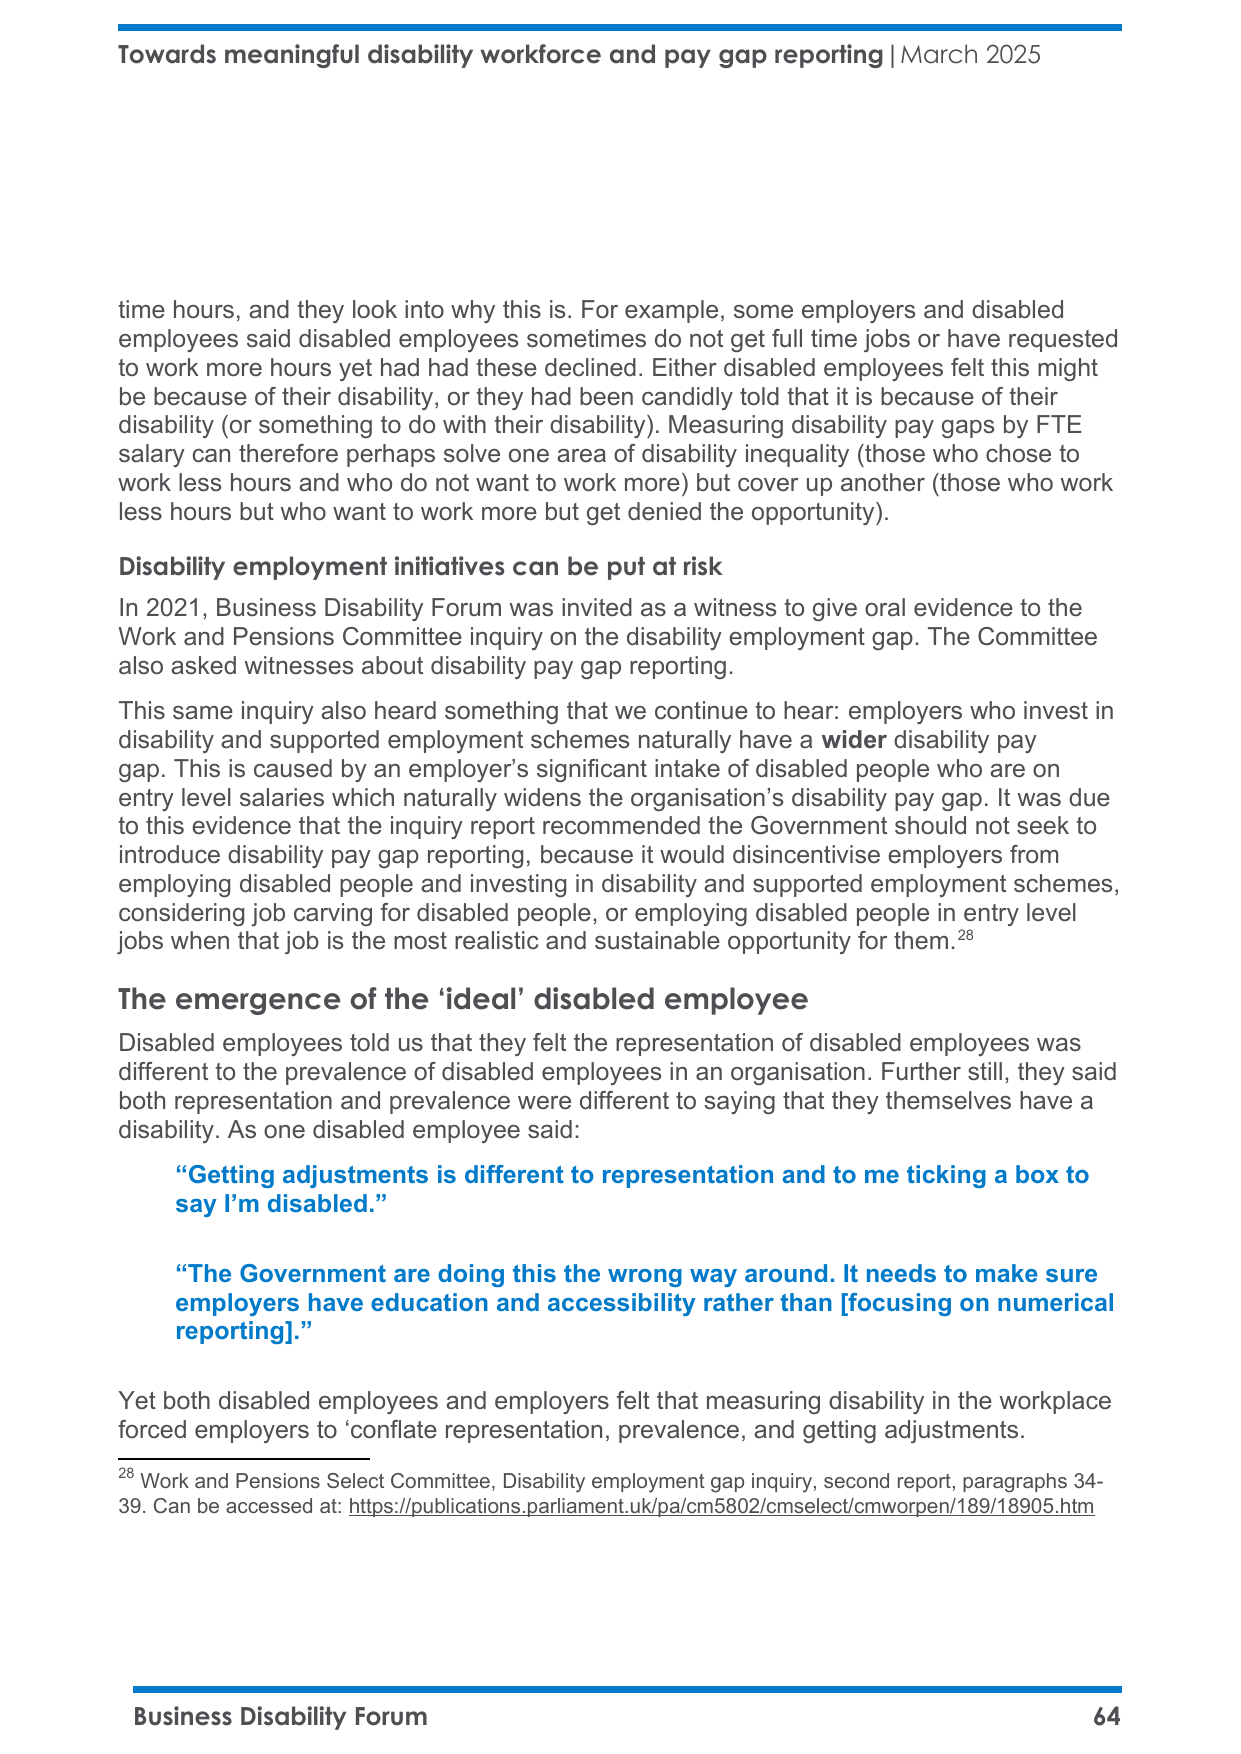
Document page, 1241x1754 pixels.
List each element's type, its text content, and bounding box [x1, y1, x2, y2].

text In 2021, Business Disability Forum was invited as a witness to give oral evidence to the Work and Pensions Committee inquiry on the disability employment gap. The Committee also asked witnesses about disability pay gap reporting. [118, 593, 1122, 680]
list “The Government are doing this the wrong way around. It needs to make sure employers have education and accessibility rather than [focusing on numerical reporting].” [175, 1259, 1122, 1345]
text Disabled employees told us that they felt the representation of disabled employees was different to the prevalence of disabled employees in an organisation. Further still, they said both representation and prevalence were different to saying that they themselves have a disability. As one disabled employee said: [118, 1028, 1122, 1143]
subtitle Disability employment initiatives can be put at risk [118, 550, 1122, 581]
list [118, 1386, 1122, 1444]
text This same inquiry also heard something that we continue to hear: employers who invest in disability and supported employment schemes naturally have a wider disability pay gap. This is caused by an employer’s significant intake of disabled people who are on entry level salaries which naturally widens the organisation’s disability pay gap. It was due to this evidence that the inquiry report recommended the Government should not seek to introduce disability pay gap reporting, because it would disincentivise employers from employing disabled people and investing in disability and supported employment schemes, considering job carving for disabled people, or employing disabled people in entry level jobs when that job is the most realistic and sustainable opportunity for them. [118, 696, 1122, 955]
list “Getting adjustments is different to representation and to me ticking a box to say I’m disabled.” [175, 1160, 1122, 1217]
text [118, 295, 1122, 525]
subtitle The emergence of the ‘ideal’ disabled employee [118, 980, 1122, 1016]
